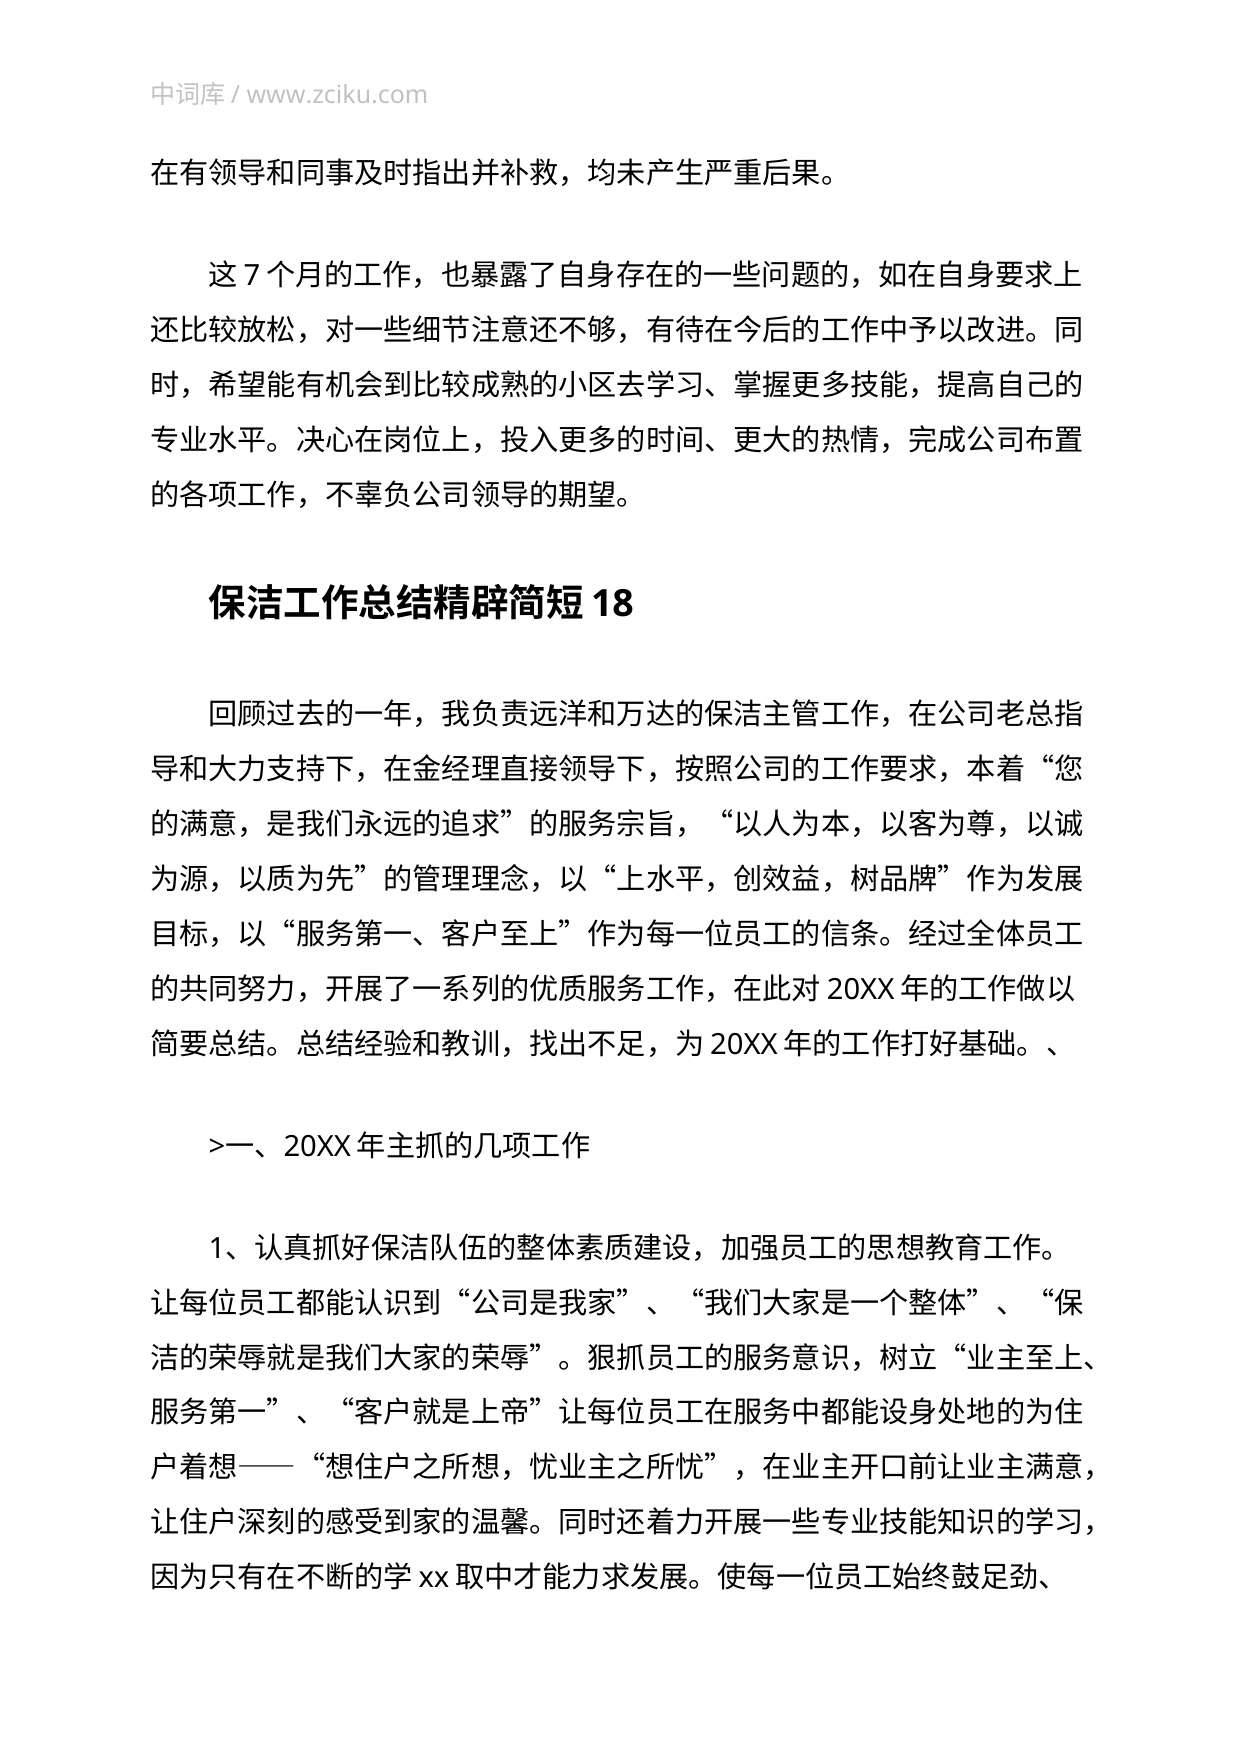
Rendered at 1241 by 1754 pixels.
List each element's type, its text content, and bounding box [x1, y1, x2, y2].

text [150, 1224, 1090, 1596]
text >一、20XX年主抓的几项工作 [150, 1122, 1090, 1165]
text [150, 150, 1090, 192]
text 回顾过去的一年，我负责远洋和万达的保洁主管工作，在公司老总指导和大力支持下，在金经理直接领导下，按照公司的工作要求，本着“您的满意，是我们永远的追求”的服务宗旨，“以人为本，以客为尊，以诚为源，以质为先”的管理理念，以“上水平，创效益，树品牌”作为发展目标，以“服务第一、客户至上”作为每一位员工的信条。经过全体员工的共同努力，开展了一系列的优质服务工作，在此对20XX年的工作做以简要总结。总结经验和教训，找出不足，为20XX年的工作打好基础。、 [150, 691, 1090, 1063]
text 保洁工作总结精辟简短18 [150, 573, 1090, 628]
text 这7个月的工作，也暴露了自身存在的一些问题的，如在自身要求上还比较放松，对一些细节注意还不够，有待在今后的工作中予以改进。同时，希望能有机会到比较成熟的小区去学习、掌握更多技能，提高自己的专业水平。决心在岗位上，投入更多的时间、更大的热情，完成公司布置的各项工作，不辜负公司领导的期望。 [150, 252, 1090, 514]
